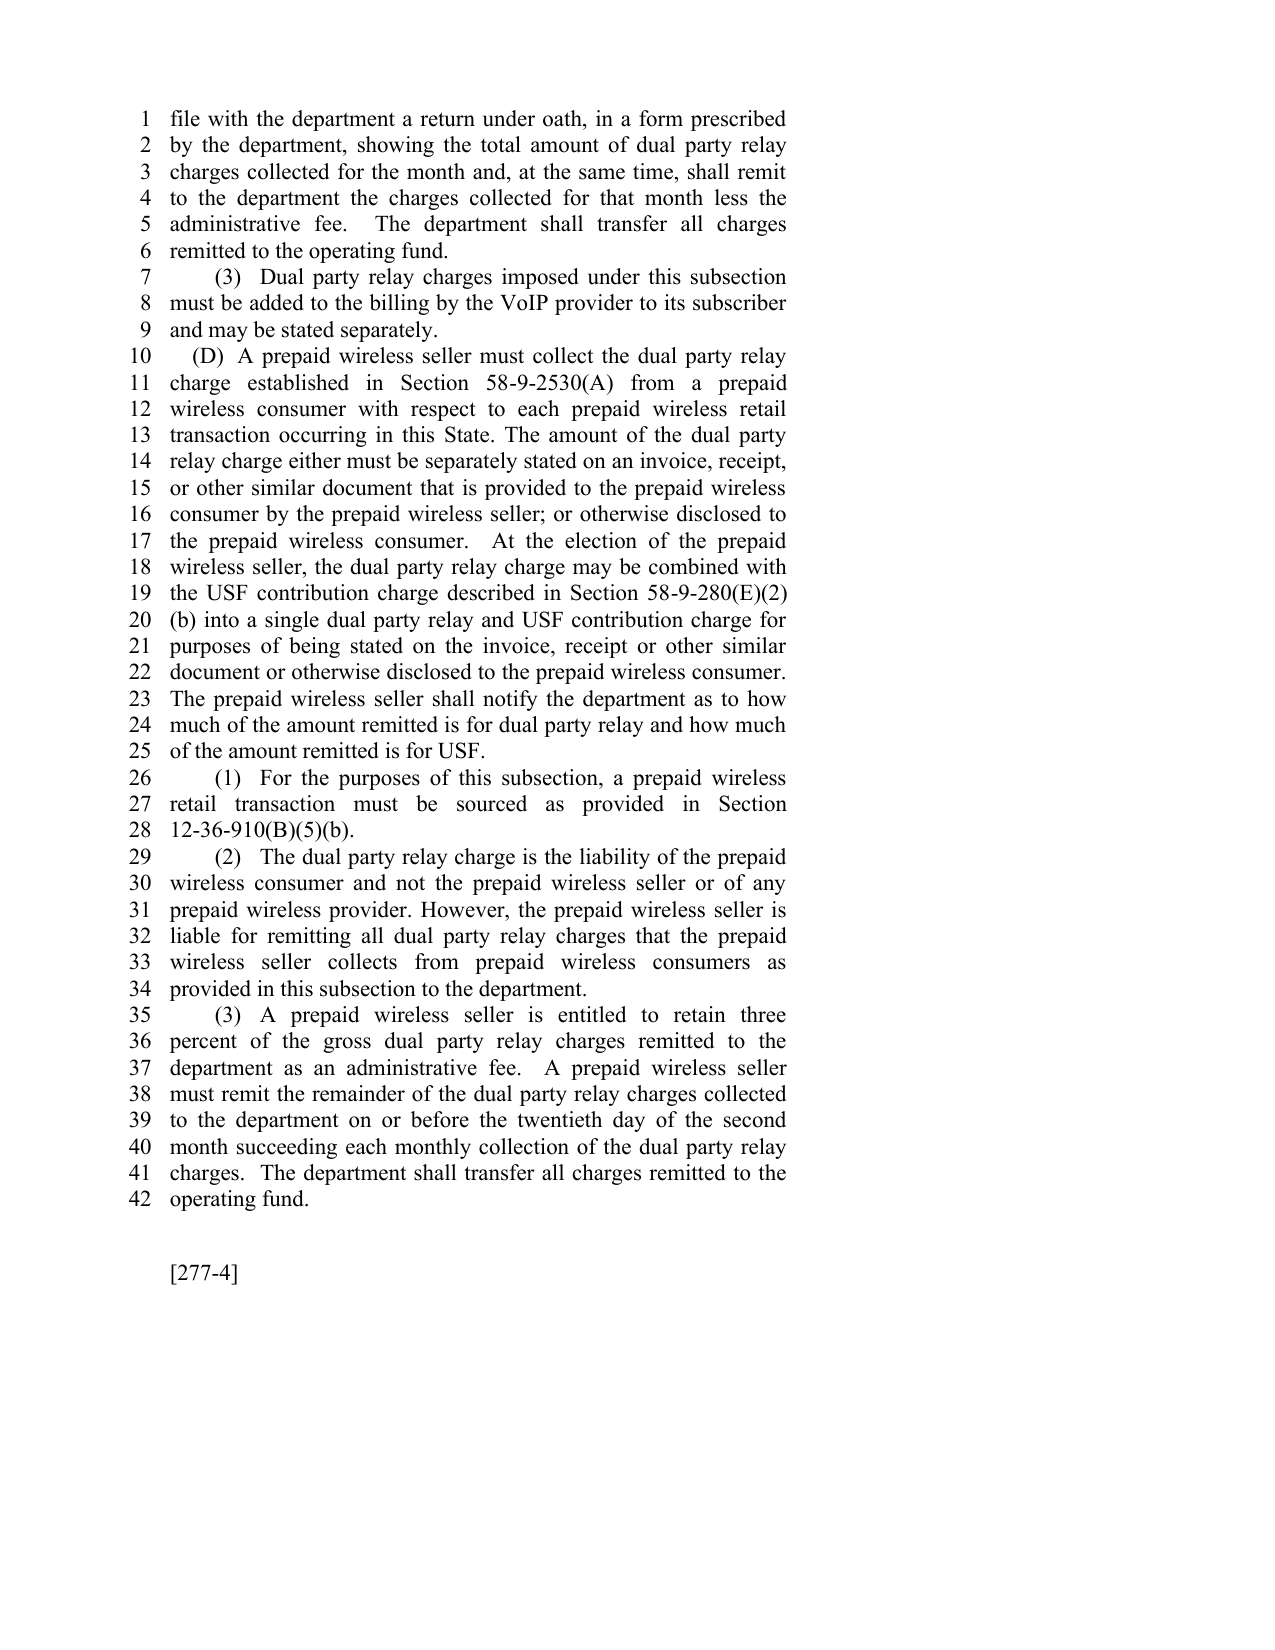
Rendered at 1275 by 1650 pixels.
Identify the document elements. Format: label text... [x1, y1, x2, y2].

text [169, 105, 787, 263]
text (D) A prepaid wireless seller must collect the dual party relay charge established in Section 58-9-2530(A) from a prepaid wireless consumer with respect to each prepaid wireless retail transaction occurring in this State. The amount of the dual party relay charge either must be separately stated on an invoice, receipt, or other similar document that is provided to the prepaid wireless consumer by the prepaid wireless seller; or otherwise disclosed to the prepaid wireless consumer. At the election of the prepaid wireless seller, the dual party relay charge may be combined with the USF contribution charge described in Section 58-9-280(E)(2)(b) into a single dual party relay and USF contribution charge for purposes of being stated on the invoice, receipt or other similar document or otherwise disclosed to the prepaid wireless consumer. The prepaid wireless seller shall notify the department as to how much of the amount remitted is for dual party relay and how much of the amount remitted is for USF. [169, 342, 787, 764]
text (2) The dual party relay charge is the liability of the prepaid wireless consumer and not the prepaid wireless seller or of any prepaid wireless provider. However, the prepaid wireless seller is liable for remitting all dual party relay charges that the prepaid wireless seller collects from prepaid wireless consumers as provided in this subsection to the department. [169, 843, 787, 1001]
text (3) A prepaid wireless seller is entitled to retain three percent of the gross dual party relay charges remitted to the department as an administrative fee. A prepaid wireless seller must remit the remainder of the dual party relay charges collected to the department on or before the twentieth day of the second month succeeding each monthly collection of the dual party relay charges. The department shall transfer all charges remitted to the operating fund. [169, 1001, 787, 1212]
text (1) For the purposes of this subsection, a prepaid wireless retail transaction must be sourced as provided in Section 12-36-910(B)(5)(b). [169, 764, 787, 843]
text (3) Dual party relay charges imposed under this subsection must be added to the billing by the VoIP provider to its subscriber and may be stated separately. [169, 263, 787, 342]
